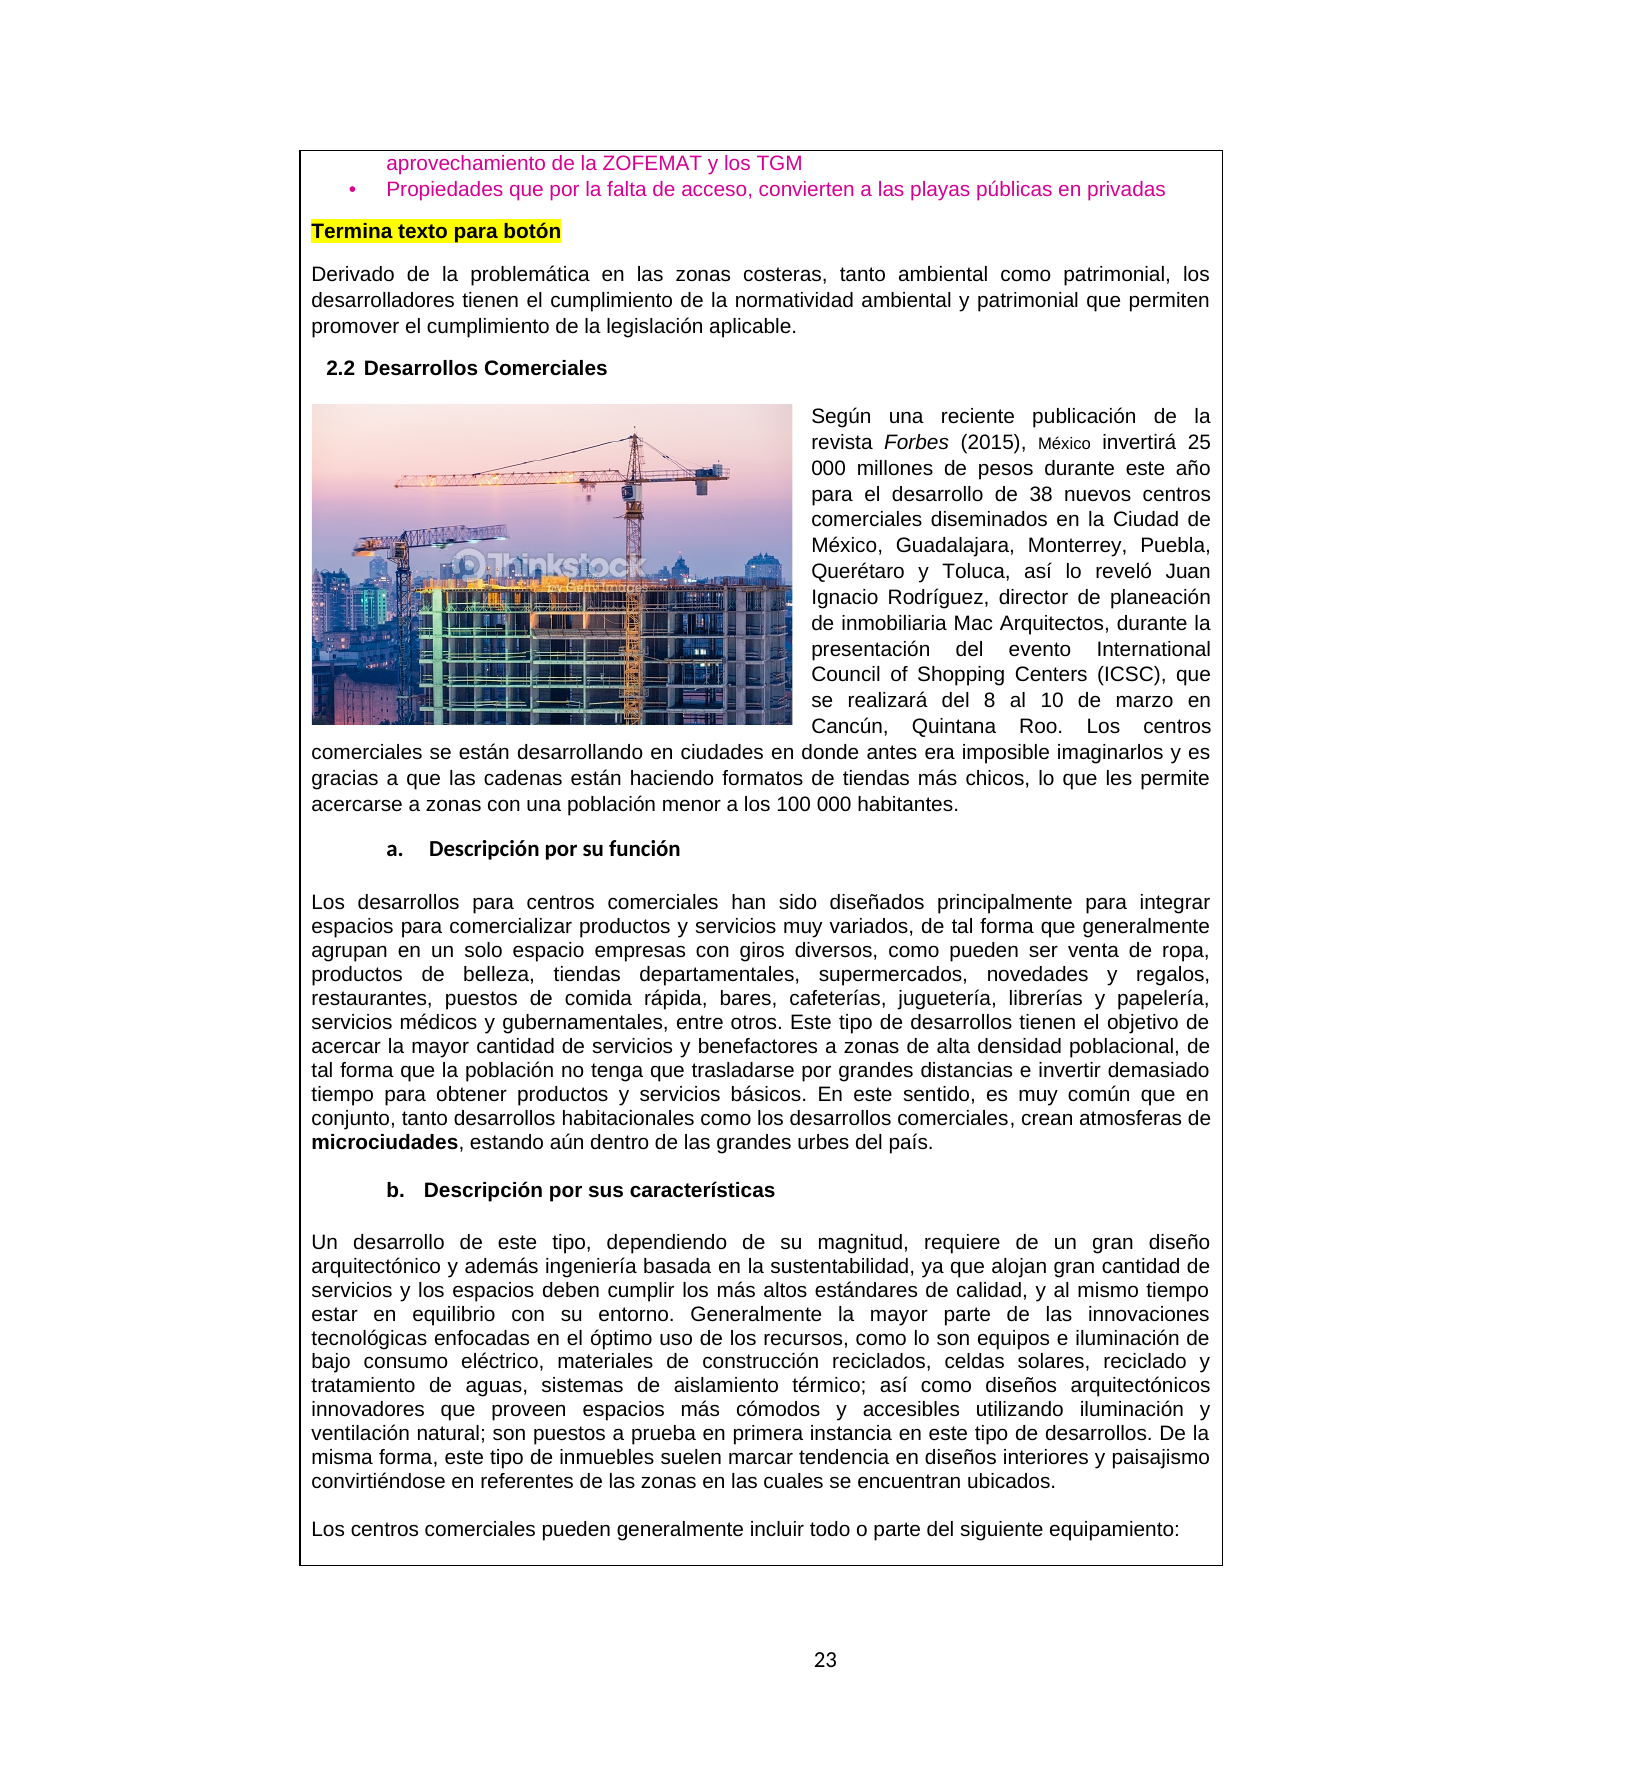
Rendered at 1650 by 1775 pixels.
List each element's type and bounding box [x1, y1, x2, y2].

table_header [301, 151, 1222, 1565]
picture [311, 404, 793, 725]
